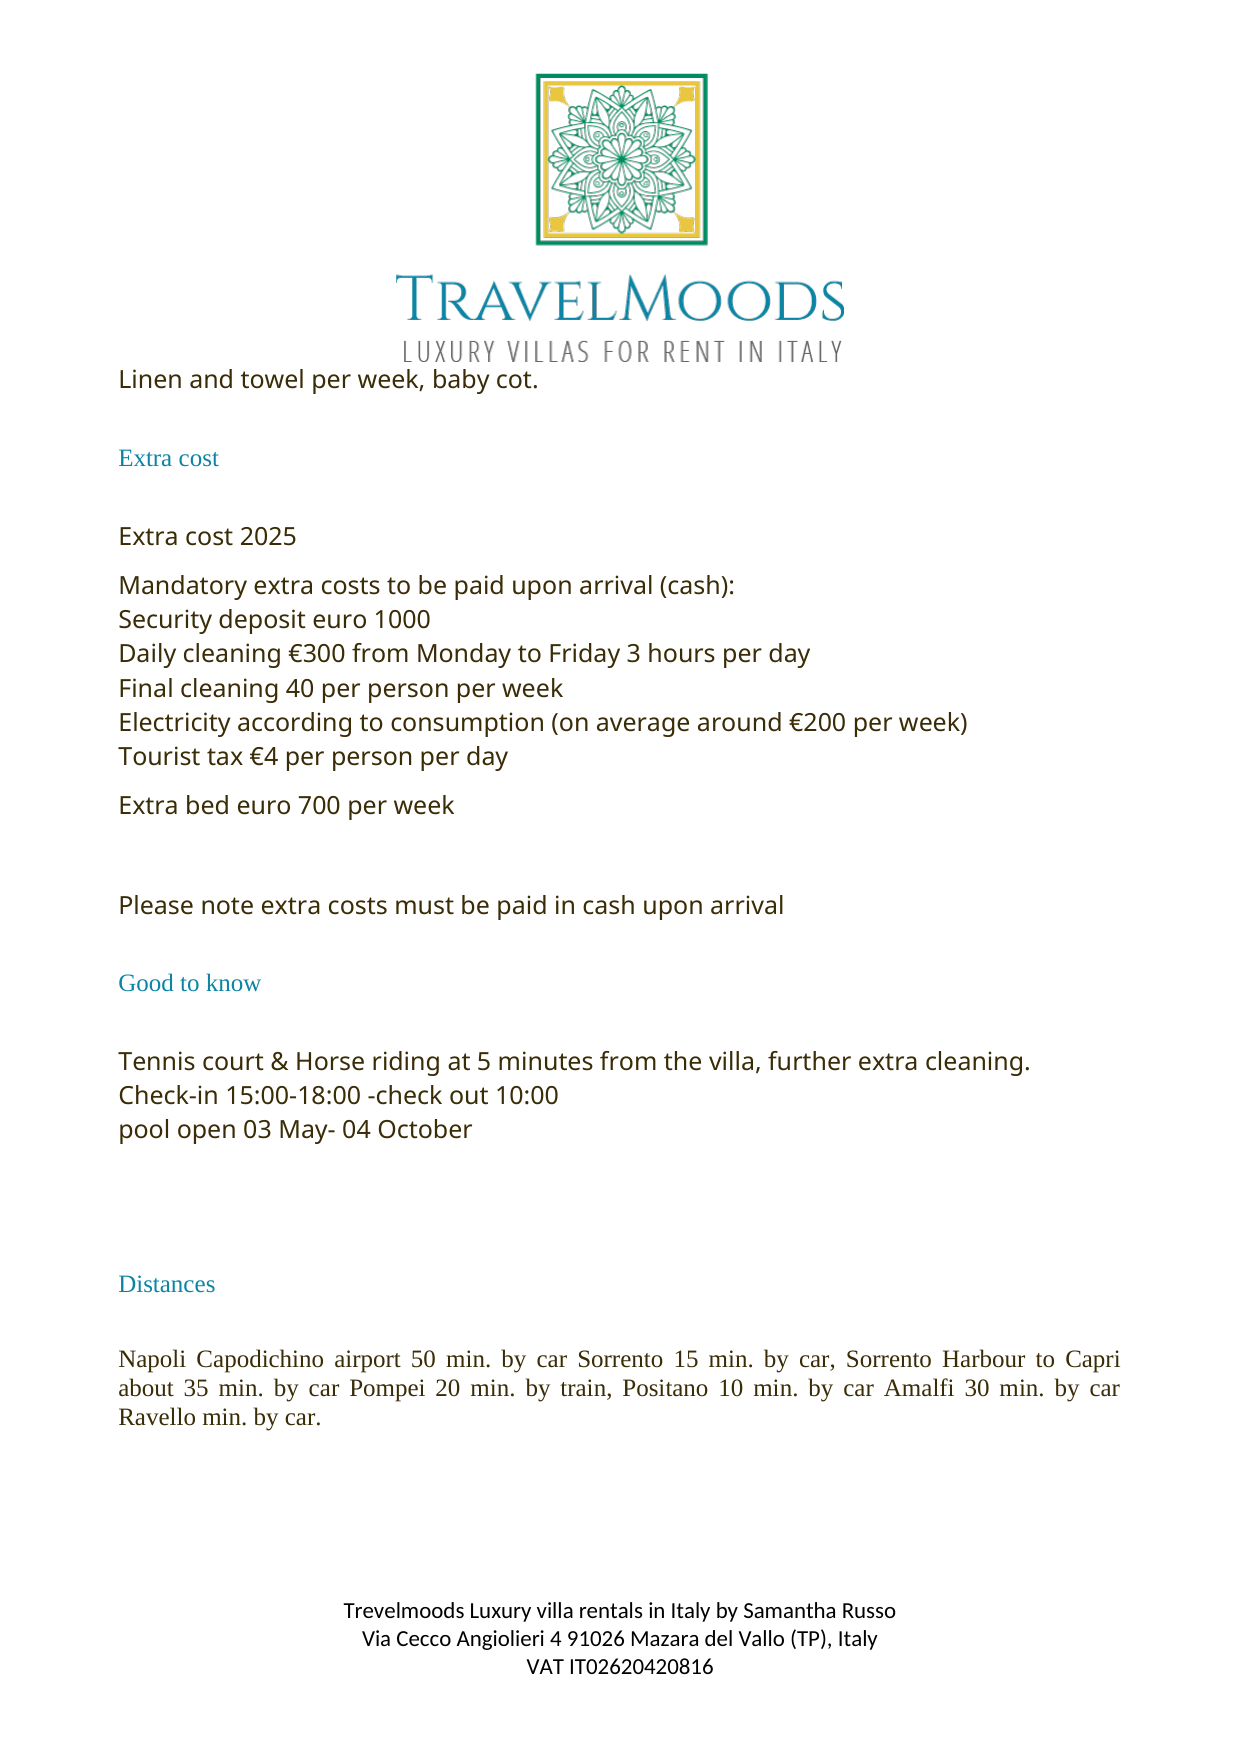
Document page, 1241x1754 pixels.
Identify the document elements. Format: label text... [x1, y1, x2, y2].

text Good to know [118, 968, 1122, 997]
text Mandatory extra costs to be paid upon arrival (cash): Security deposit euro 1000 Daily cleaning €300 from Monday to Friday 3 hours per day Final cleaning 40 per person per week Electricity according to consumption (on average around €200 per week) Tourist tax €4 per person per day [118, 568, 1122, 772]
text Napoli Capodichino airport 50 min. by car Sorrento 15 min. by car, Sorrento Harbour to Capri about 35 min. by car Pompei 20 min. by train, Positano 10 min. by car Amalfi 30 min. by car Ravello min. by car. [118, 1344, 1122, 1431]
text Extra cost [118, 443, 1122, 471]
text Extra bed euro 700 per week [118, 788, 1122, 822]
text Please note extra costs must be paid in cash upon arrival [118, 887, 1122, 921]
text Linen and towel per week, baby cot. [118, 362, 1122, 396]
text Check-in 15:00-18:00 -check out 10:00 [118, 1078, 1122, 1112]
text Tennis court & Horse riding at 5 minutes from the villa, further extra cleaning. [118, 1044, 1122, 1078]
text Distances [118, 1269, 1122, 1297]
text pool open 03 May- 04 October [118, 1112, 1122, 1146]
picture [396, 73, 845, 362]
text Extra cost 2025 [118, 518, 1122, 552]
